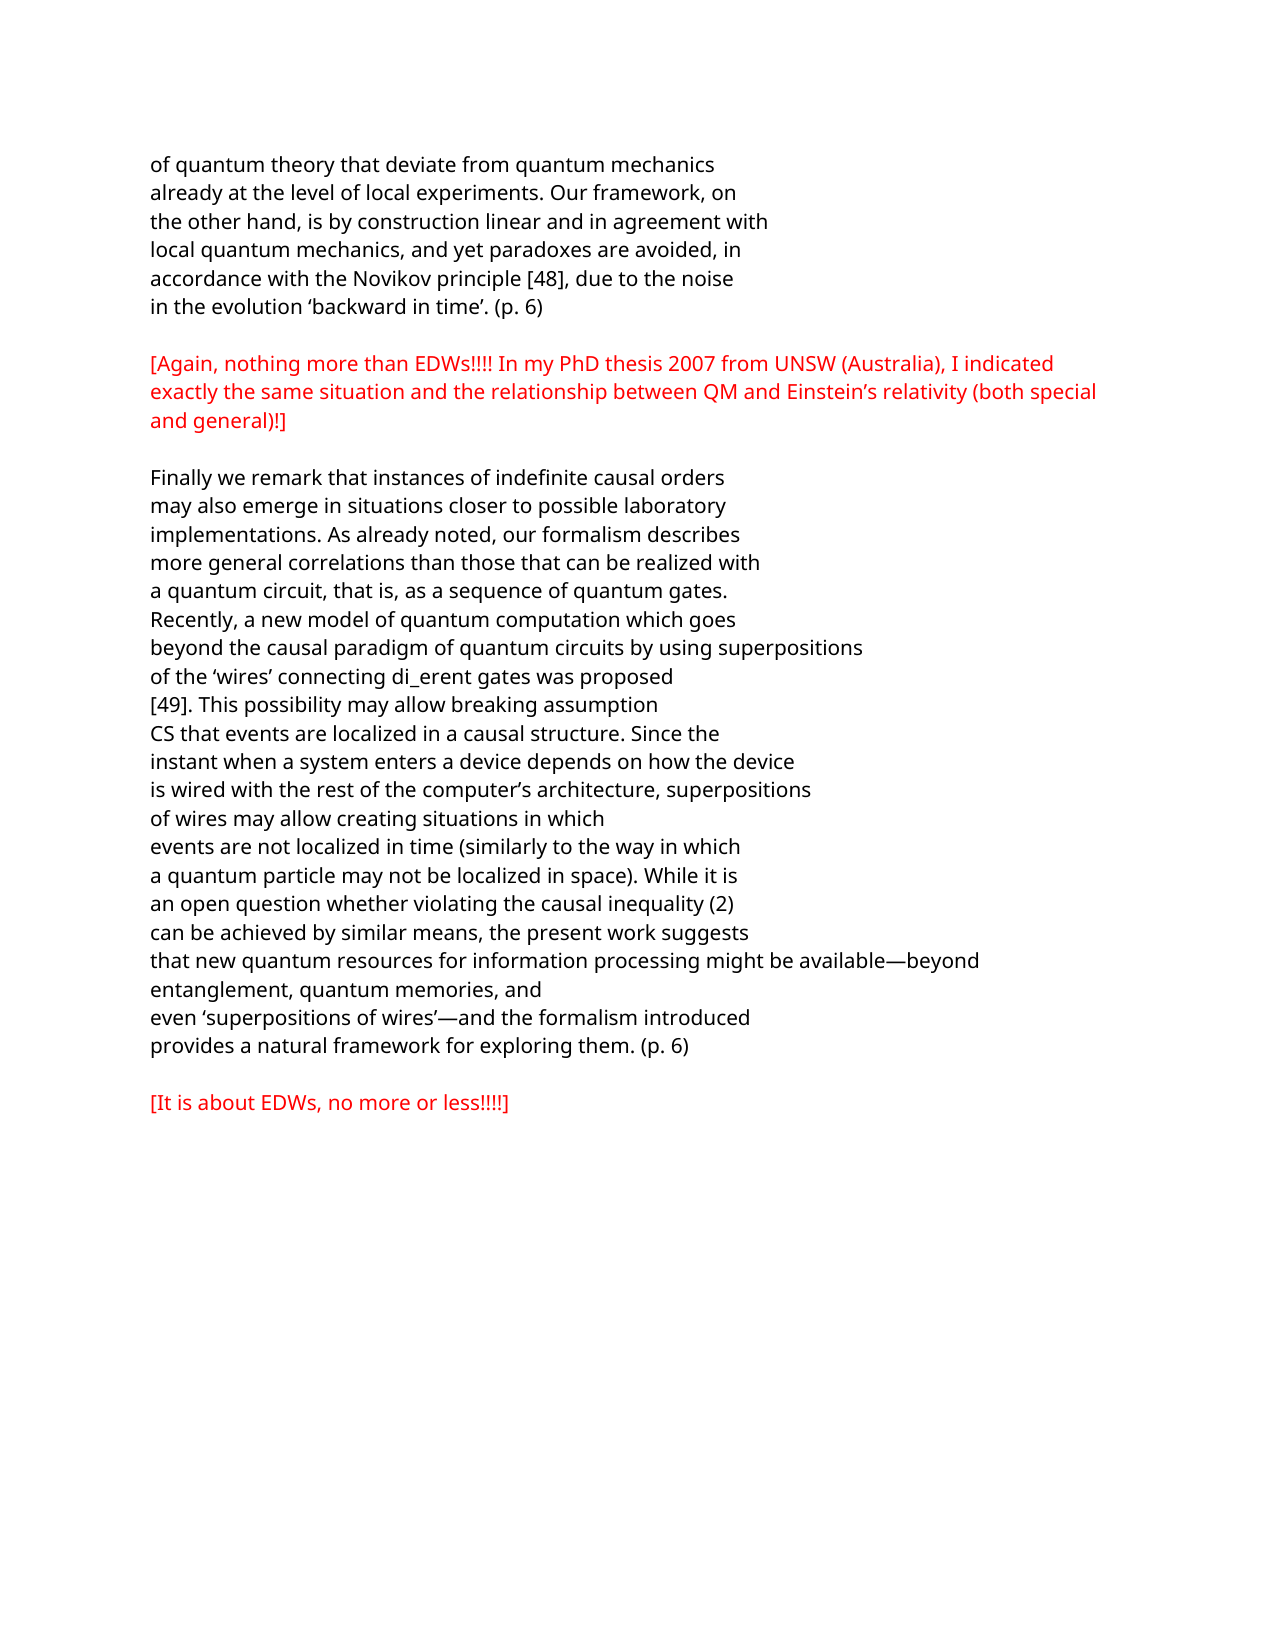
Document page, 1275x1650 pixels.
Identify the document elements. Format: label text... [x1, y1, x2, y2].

text [It is about EDWs, no more or less!!!!] [150, 1088, 1125, 1117]
text more general correlations than those that can be realized with [150, 548, 1125, 577]
text even ‘superpositions of wires’—and the formalism introduced [150, 1003, 1125, 1032]
text in the evolution ‘backward in time’. (p. 6) [150, 292, 1125, 321]
text accordance with the Novikov principle [48], due to the noise [150, 264, 1125, 292]
text of wires may allow creating situations in which [150, 804, 1125, 832]
text that new quantum resources for information processing might be available—beyond entanglement, quantum memories, and [150, 946, 1125, 1003]
text implementations. As already noted, our formalism describes [150, 520, 1125, 548]
text [Again, nothing more than EDWs!!!! In my PhD thesis 2007 from UNSW (Australia), I indicated exactly the same situation and the relationship between QM and Einstein’s relativity (both special and general)!] [150, 349, 1125, 434]
text beyond the causal paradigm of quantum circuits by using superpositions [150, 633, 1125, 662]
text the other hand, is by construction linear and in agreement with [150, 207, 1125, 235]
text a quantum particle may not be localized in space). While it is [150, 861, 1125, 889]
text events are not localized in time (similarly to the way in which [150, 832, 1125, 861]
text instant when a system enters a device depends on how the device [150, 747, 1125, 776]
text Finally we remark that instances of indefinite causal orders [150, 463, 1125, 491]
text may also emerge in situations closer to possible laboratory [150, 491, 1125, 520]
text [49]. This possibility may allow breaking assumption [150, 690, 1125, 719]
text can be achieved by similar means, the present work suggests [150, 918, 1125, 946]
text of quantum theory that deviate from quantum mechanics [150, 150, 1125, 178]
text an open question whether violating the causal inequality (2) [150, 889, 1125, 918]
text already at the level of local experiments. Our framework, on [150, 178, 1125, 207]
text Recently, a new model of quantum computation which goes [150, 605, 1125, 633]
text CS that events are localized in a causal structure. Since the [150, 719, 1125, 747]
text of the ‘wires’ connecting di_erent gates was proposed [150, 662, 1125, 690]
text local quantum mechanics, and yet paradoxes are avoided, in [150, 235, 1125, 264]
text provides a natural framework for exploring them. (p. 6) [150, 1032, 1125, 1060]
text a quantum circuit, that is, as a sequence of quantum gates. [150, 577, 1125, 605]
text is wired with the rest of the computer’s architecture, superpositions [150, 776, 1125, 804]
